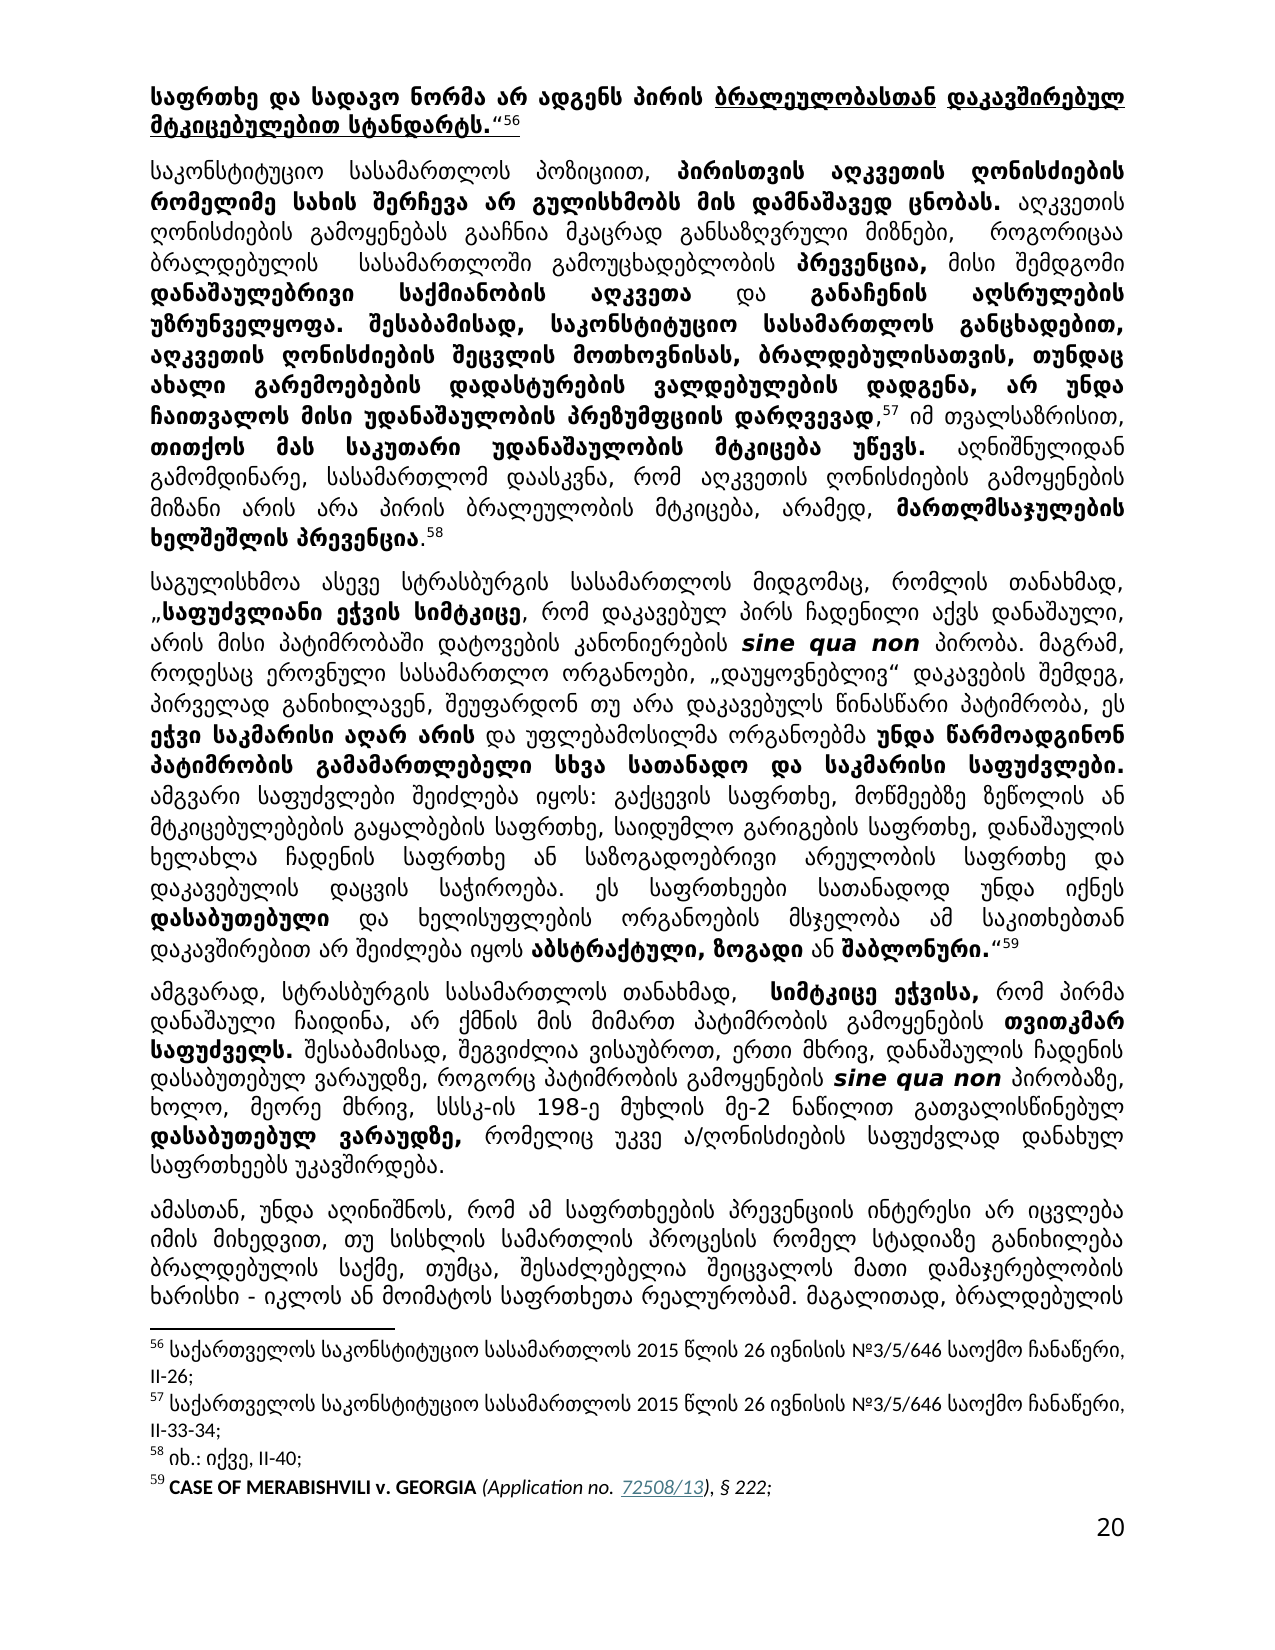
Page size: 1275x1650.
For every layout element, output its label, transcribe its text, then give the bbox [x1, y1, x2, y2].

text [150, 1197, 1125, 1310]
text ამგვარად, სტრასბურგის სასამართლოს თანახმად, სიმტკიცე ეჭვისა, რომ პირმა დანაშაული ჩაიდინა, არ ქმნის მის მიმართ პატიმრობის გამოყენების თვითკმარ საფუძველს. შესაბამისად, შეგვიძლია ვისაუბროთ, ერთი მხრივ, დანაშაულის ჩადენის დასაბუთებულ ვარაუდზე, როგორც პატიმრობის გამოყენების sine qua non პირობაზე, ხოლო, მეორე მხრივ, სსსკ-ის 198-ე მუხლის მე-2 ნაწილით გათვალისწინებულ დასაბუთებულ ვარაუდზე, რომელიც უკვე ა/ღონისძიების საფუძვლად დანახულ საფრთხეებს უკავშირდება. [150, 979, 1125, 1178]
text საკონსტიტუციო სასამართლოს პოზიციით, პირისთვის აღკვეთის ღონისძიების რომელიმე სახის შერჩევა არ გულისხმობს მის დამნაშავედ ცნობას. აღკვეთის ღონისძიების გამოყენებას გააჩნია მკაცრად განსაზღვრული მიზნები, როგორიცაა ბრალდებულის სასამართლოში გამოუცხადებლობის პრევენცია, მისი შემდგომი დანაშაულებრივი საქმიანობის აღკვეთა და განაჩენის აღსრულების უზრუნველყოფა. შესაბამისად, საკონსტიტუციო სასამართლოს განცხადებით, აღკვეთის ღონისძიების შეცვლის მოთხოვნისას, ბრალდებულისათვის, თუნდაც ახალი გარემოებების დადასტურების ვალდებულების დადგენა, არ უნდა ჩაითვალოს მისი უდანაშაულობის პრეზუმფციის დარღვევად, იმ თვალსაზრისით, თითქოს მას საკუთარი უდანაშაულობის მტკიცება უწევს. აღნიშნულიდან გამომდინარე, სასამართლომ დაასკვნა, რომ აღკვეთის ღონისძიების გამოყენების მიზანი არის არა პირის ბრალეულობის მტკიცება, არამედ, მართლმსაჯულების ხელშეშლის პრევენცია. [150, 158, 1125, 552]
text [150, 84, 1125, 139]
text საგულისხმოა ასევე სტრასბურგის სასამართლოს მიდგომაც, რომლის თანახმად, „საფუძვლიანი ეჭვის სიმტკიცე, რომ დაკავებულ პირს ჩადენილი აქვს დანაშაული, არის მისი პატიმრობაში დატოვების კანონიერების sine qua non პირობა. მაგრამ, როდესაც ეროვნული სასამართლო ორგანოები, „დაუყოვნებლივ“ დაკავების შემდეგ, პირველად განიხილავენ, შეუფარდონ თუ არა დაკავებულს წინასწარი პატიმრობა, ეს ეჭვი საკმარისი აღარ არის და უფლებამოსილმა ორგანოებმა უნდა წარმოადგინონ პატიმრობის გამამართლებელი სხვა სათანადო და საკმარისი საფუძვლები. ამგვარი საფუძვლები შეიძლება იყოს: გაქცევის საფრთხე, მოწმეებზე ზეწოლის ან მტკიცებულებების გაყალბების საფრთხე, საიდუმლო გარიგების საფრთხე, დანაშაულის ხელახლა ჩადენის საფრთხე ან საზოგადოებრივი არეულობის საფრთხე და დაკავებულის დაცვის საჭიროება. ეს საფრთხეები სათანადოდ უნდა იქნეს დასაბუთებული და ხელისუფლების ორგანოების მსჯელობა ამ საკითხებთან დაკავშირებით არ შეიძლება იყოს აბსტრაქტული, ზოგადი ან შაბლონური.“ [150, 569, 1125, 963]
